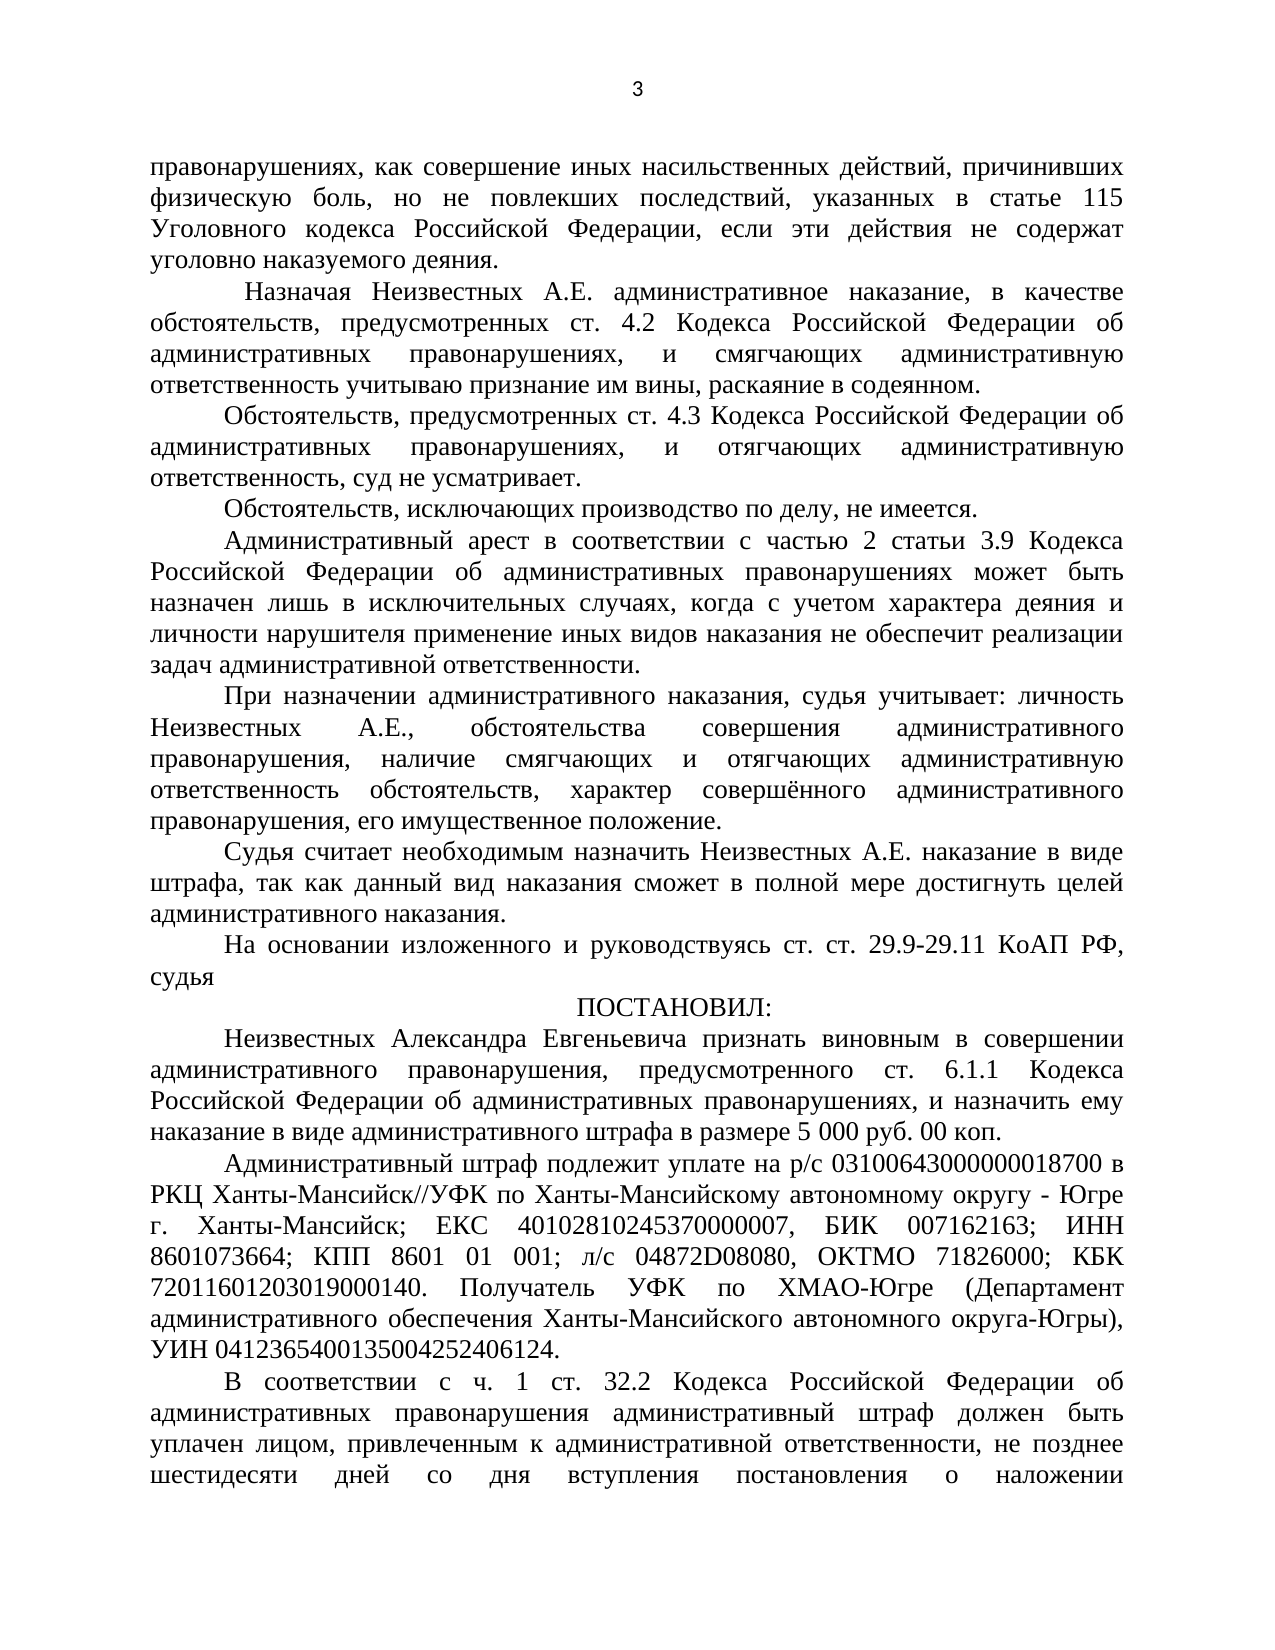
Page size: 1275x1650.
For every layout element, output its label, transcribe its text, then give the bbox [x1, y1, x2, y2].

text На основании изложенного и руководствуясь ст. ст. 29.9-29.11 КоАП РФ, судья [150, 929, 1125, 991]
text Административный арест в соответствии с частью 2 статьи 3.9 Кодекса Российской Федерации об административных правонарушениях может быть назначен лишь в исключительных случаях, когда с учетом характера деяния и личности нарушителя применение иных видов наказания не обеспечит реализации задач административной ответственности. [150, 524, 1125, 679]
text ПОСТАНОВИЛ: [150, 991, 1125, 1022]
text Судья считает необходимым назначить Неизвестных А.Е. наказание в виде штрафа, так как данный вид наказания сможет в полной мере достигнуть целей административного наказания. [150, 835, 1125, 929]
text Обстоятельств, предусмотренных ст. 4.3 Кодекса Российской Федерации об административных правонарушениях, и отягчающих административную ответственность, суд не усматривает. [150, 399, 1125, 493]
text Обстоятельств, исключающих производство по делу, не имеется. [150, 493, 1125, 524]
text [150, 1365, 1125, 1489]
text При назначении административного наказания, судья учитывает: личность Неизвестных А.Е., обстоятельства совершения административного правонарушения, наличие смягчающих и отягчающих административную ответственность обстоятельств, характер совершённого административного правонарушения, его имущественное положение. [150, 679, 1125, 835]
text Административный штраф подлежит уплате на р/с 03100643000000018700 в РКЦ Ханты-Мансийск//УФК по Ханты-Мансийскому автономному округу - Югре г. Ханты-Мансийск; ЕКС 40102810245370000007, БИК 007162163; ИНН 8601073664; КПП 8601 01 001; л/с 04872D08080, ОКТМО 71826000; КБК 72011601203019000140. Получатель УФК по ХМАО-Югре (Департамент административного обеспечения Ханты-Мансийского автономного округа-Югры), УИН 0412365400135004252406124. [150, 1147, 1125, 1365]
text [150, 150, 1125, 274]
text Неизвестных Александра Евгеньевича признать виновным в совершении административного правонарушения, предусмотренного ст. 6.1.1 Кодекса Российской Федерации об административных правонарушениях, и назначить ему наказание в виде административного штрафа в размере 5 000 руб. 00 коп. [150, 1022, 1125, 1147]
text Назначая Неизвестных А.Е. административное наказание, в качестве обстоятельств, предусмотренных ст. 4.2 Кодекса Российской Федерации об административных правонарушениях, и смягчающих административную ответственность учитываю признание им вины, раскаяние в содеянном. [150, 274, 1125, 399]
